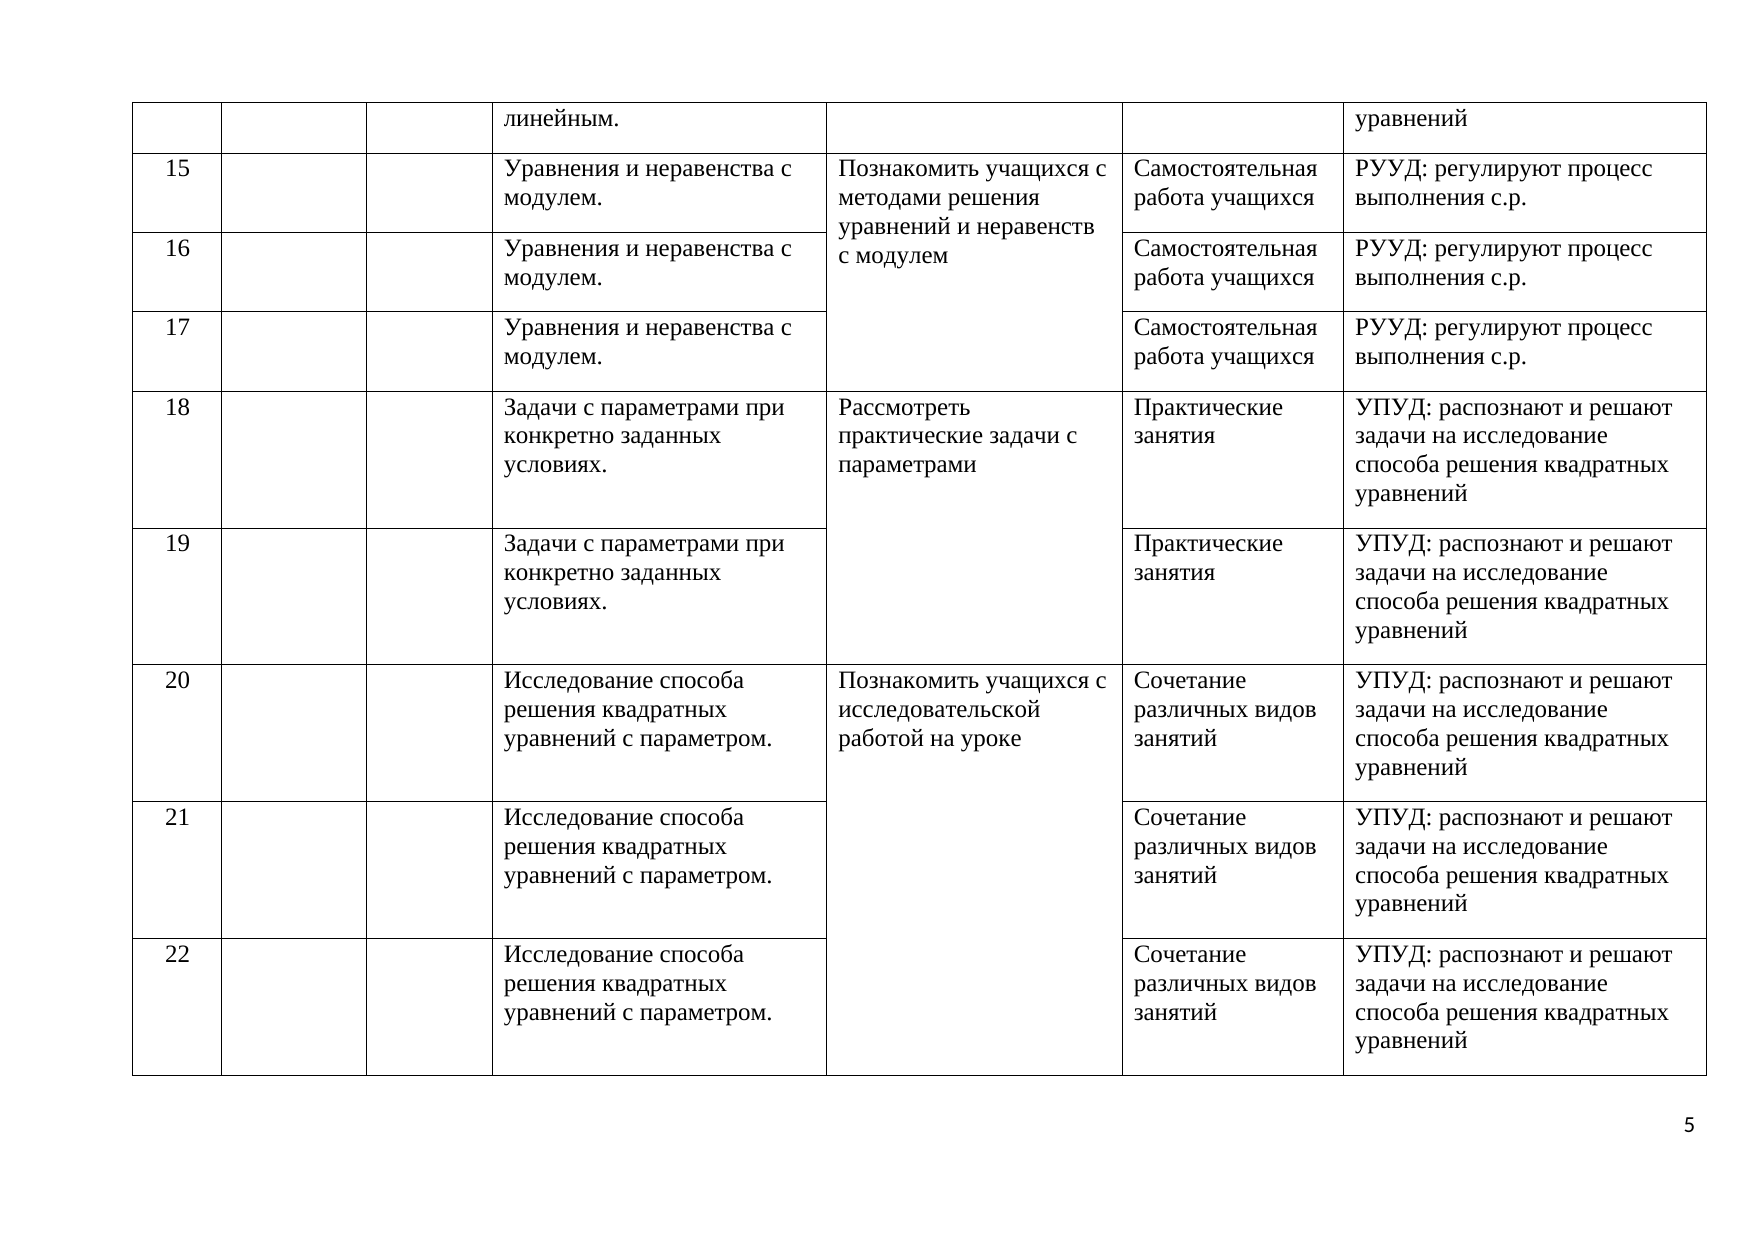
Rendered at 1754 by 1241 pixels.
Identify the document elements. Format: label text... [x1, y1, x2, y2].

table_cell [367, 802, 492, 938]
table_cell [1123, 103, 1343, 152]
table_cell [222, 939, 366, 1075]
table_cell [367, 665, 492, 801]
table_cell [367, 103, 492, 152]
table_cell Сочетание различных видов занятий [1123, 939, 1343, 1075]
table_cell УПУД: распознают и решают задачи на исследование способа решения квадратных уравнений [1344, 529, 1706, 664]
table_cell [367, 392, 492, 527]
table_cell [222, 392, 366, 527]
table_cell УПУД: распознают и решают задачи на исследование способа решения квадратных уравнений [1344, 939, 1706, 1075]
table_cell [222, 154, 366, 232]
table_cell 19 [133, 529, 221, 664]
table_cell Самостоятельная работа учащихся [1123, 154, 1343, 232]
table_cell [367, 312, 492, 391]
table_cell [222, 312, 366, 391]
table_cell 16 [133, 233, 221, 311]
table_cell [367, 939, 492, 1075]
table_cell [222, 103, 366, 152]
table_cell Практические занятия [1123, 392, 1343, 527]
table_cell Познакомить учащихся с методами решения уравнений и неравенств с модулем [827, 154, 1122, 391]
table_cell УПУД: распознают и решают задачи на исследование способа решения квадратных уравнений [1344, 802, 1706, 938]
table_cell [367, 529, 492, 664]
table_cell Уравнения и неравенства с модулем. [493, 154, 826, 232]
table_cell Задачи с параметрами при конкретно заданных условиях. [493, 392, 826, 527]
table_cell 18 [133, 392, 221, 527]
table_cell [1344, 103, 1706, 152]
table_cell УПУД: распознают и решают задачи на исследование способа решения квадратных уравнений [1344, 392, 1706, 527]
table_cell Самостоятельная работа учащихся [1123, 233, 1343, 311]
table_cell 20 [133, 665, 221, 801]
table_cell РУУД: регулируют процесс выполнения с.р. [1344, 312, 1706, 391]
table_cell Сочетание различных видов занятий [1123, 665, 1343, 801]
table_cell 15 [133, 154, 221, 232]
table_cell Исследование способа решения квадратных уравнений с параметром. [493, 802, 826, 938]
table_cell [493, 103, 826, 152]
table_cell 21 [133, 802, 221, 938]
table_cell 22 [133, 939, 221, 1075]
table_cell Сочетание различных видов занятий [1123, 802, 1343, 938]
table_cell [367, 233, 492, 311]
table_cell УПУД: распознают и решают задачи на исследование способа решения квадратных уравнений [1344, 665, 1706, 801]
table_cell [367, 154, 492, 232]
table_cell РУУД: регулируют процесс выполнения с.р. [1344, 154, 1706, 232]
table_cell Познакомить учащихся с исследовательской работой на уроке [827, 665, 1122, 1075]
table_cell 14 [133, 103, 221, 152]
table_cell Уравнения и неравенства с модулем. [493, 233, 826, 311]
table_cell [222, 665, 366, 801]
table_cell Исследование способа решения квадратных уравнений с параметром. [493, 665, 826, 801]
table_cell Уравнения и неравенства с модулем. [493, 312, 826, 391]
table_cell Задачи с параметрами при конкретно заданных условиях. [493, 529, 826, 664]
table_cell [222, 802, 366, 938]
table_cell Самостоятельная работа учащихся [1123, 312, 1343, 391]
table_cell Практические занятия [1123, 529, 1343, 664]
table_cell Исследование способа решения квадратных уравнений с параметром. [493, 939, 826, 1075]
table_cell Рассмотреть практические задачи с параметрами [827, 392, 1122, 664]
table_cell РУУД: регулируют процесс выполнения с.р. [1344, 233, 1706, 311]
table_cell [222, 233, 366, 311]
table_cell 17 [133, 312, 221, 391]
table_cell [222, 529, 366, 664]
